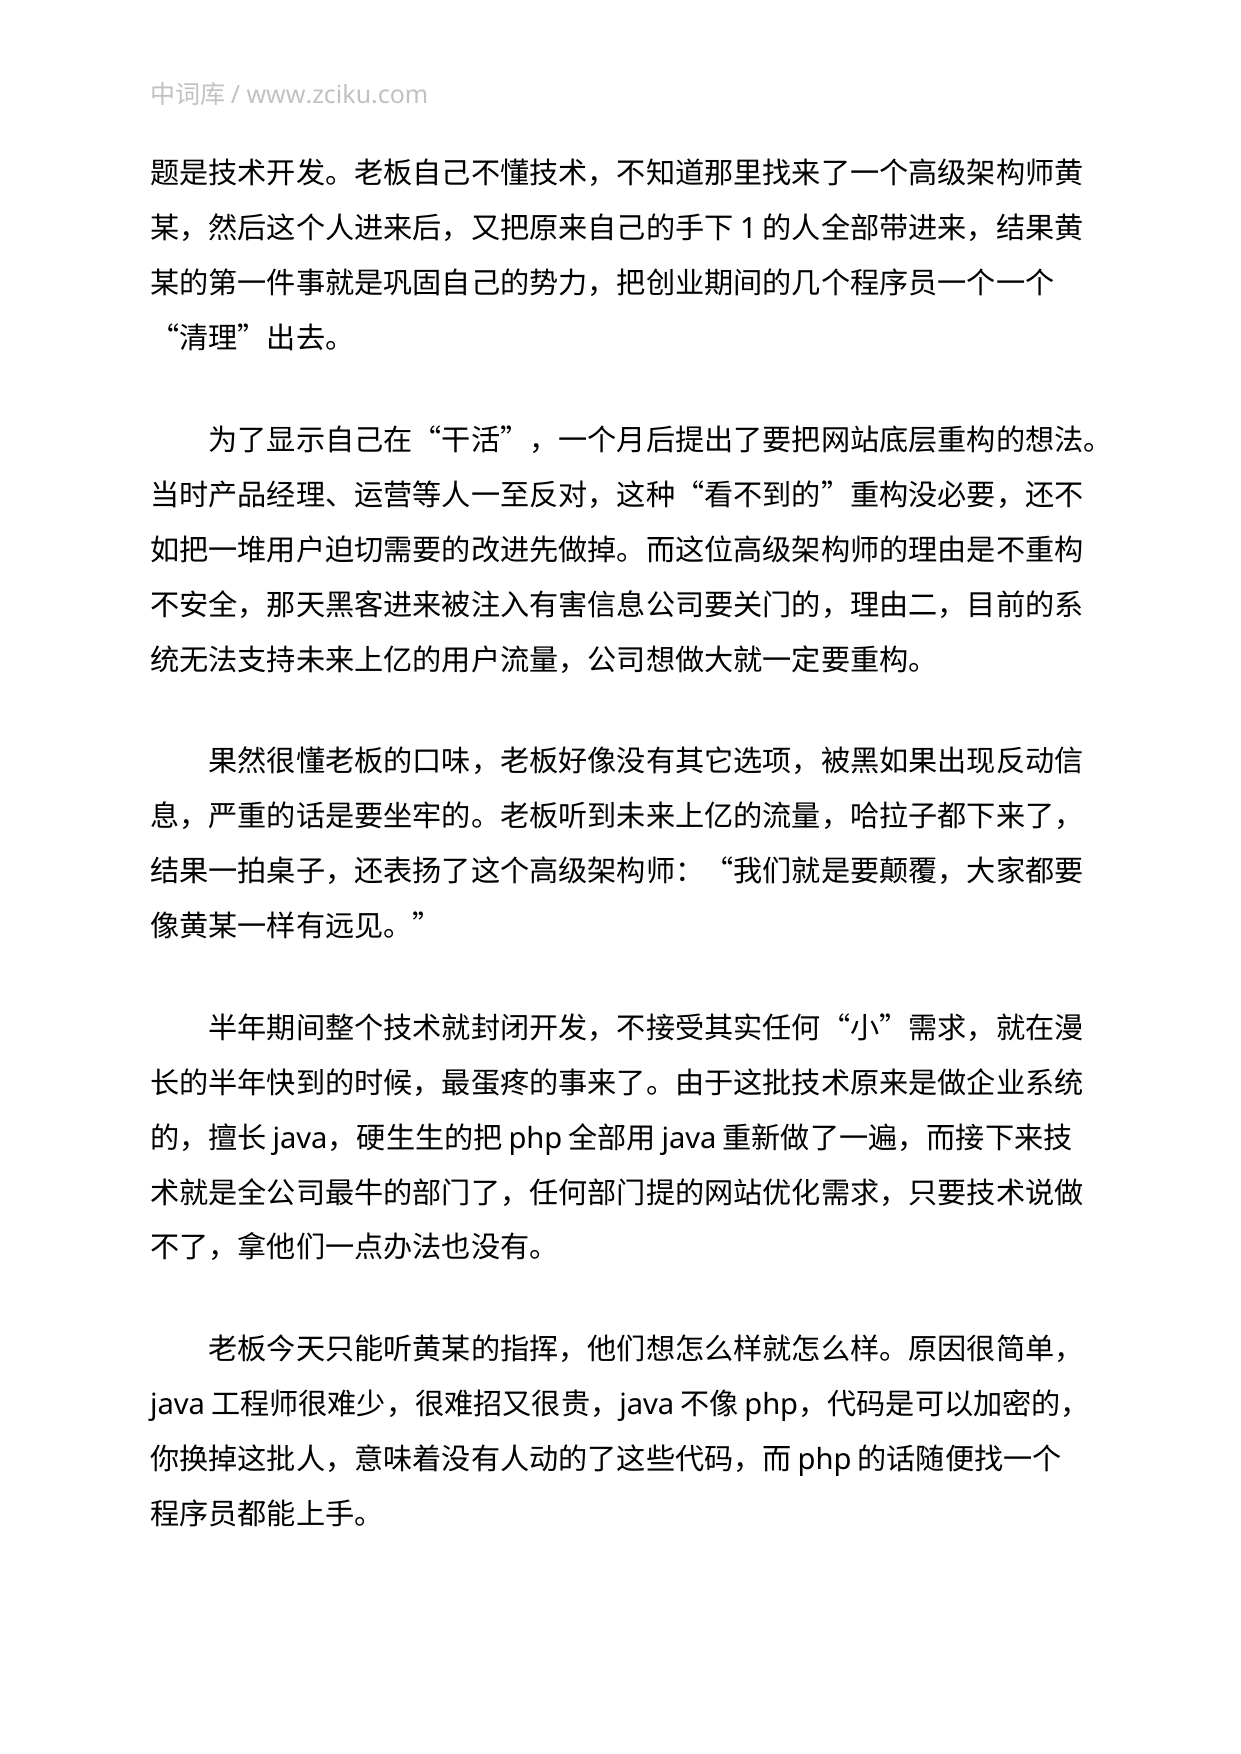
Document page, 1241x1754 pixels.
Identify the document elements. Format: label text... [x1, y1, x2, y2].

text 果然很懂老板的口味，老板好像没有其它选项，被黑如果出现反动信息，严重的话是要坐牢的。老板听到未来上亿的流量，哈拉子都下来了，结果一拍桌子，还表扬了这个高级架构师：“我们就是要颠覆，大家都要像黄某一样有远见。” [150, 738, 1090, 945]
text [150, 150, 1090, 357]
text 半年期间整个技术就封闭开发，不接受其实任何“小”需求，就在漫长的半年快到的时候，最蛋疼的事来了。由于这批技术原来是做企业系统的，擅长java，硬生生的把php全部用java重新做了一遍，而接下来技术就是全公司最牛的部门了，任何部门提的网站优化需求，只要技术说做不了，拿他们一点办法也没有。 [150, 1004, 1090, 1266]
text 为了显示自己在“干活”，一个月后提出了要把网站底层重构的想法。当时产品经理、运营等人一至反对，这种“看不到的”重构没必要，还不如把一堆用户迫切需要的改进先做掉。而这位高级架构师的理由是不重构不安全，那天黑客进来被注入有害信息公司要关门的，理由二，目前的系统无法支持未来上亿的用户流量，公司想做大就一定要重构。 [150, 417, 1090, 678]
text 老板今天只能听黄某的指挥，他们想怎么样就怎么样。原因很简单，java工程师很难少，很难招又很贵，java不像php，代码是可以加密的，你换掉这批人，意味着没有人动的了这些代码，而php的话随便找一个程序员都能上手。 [150, 1326, 1090, 1533]
